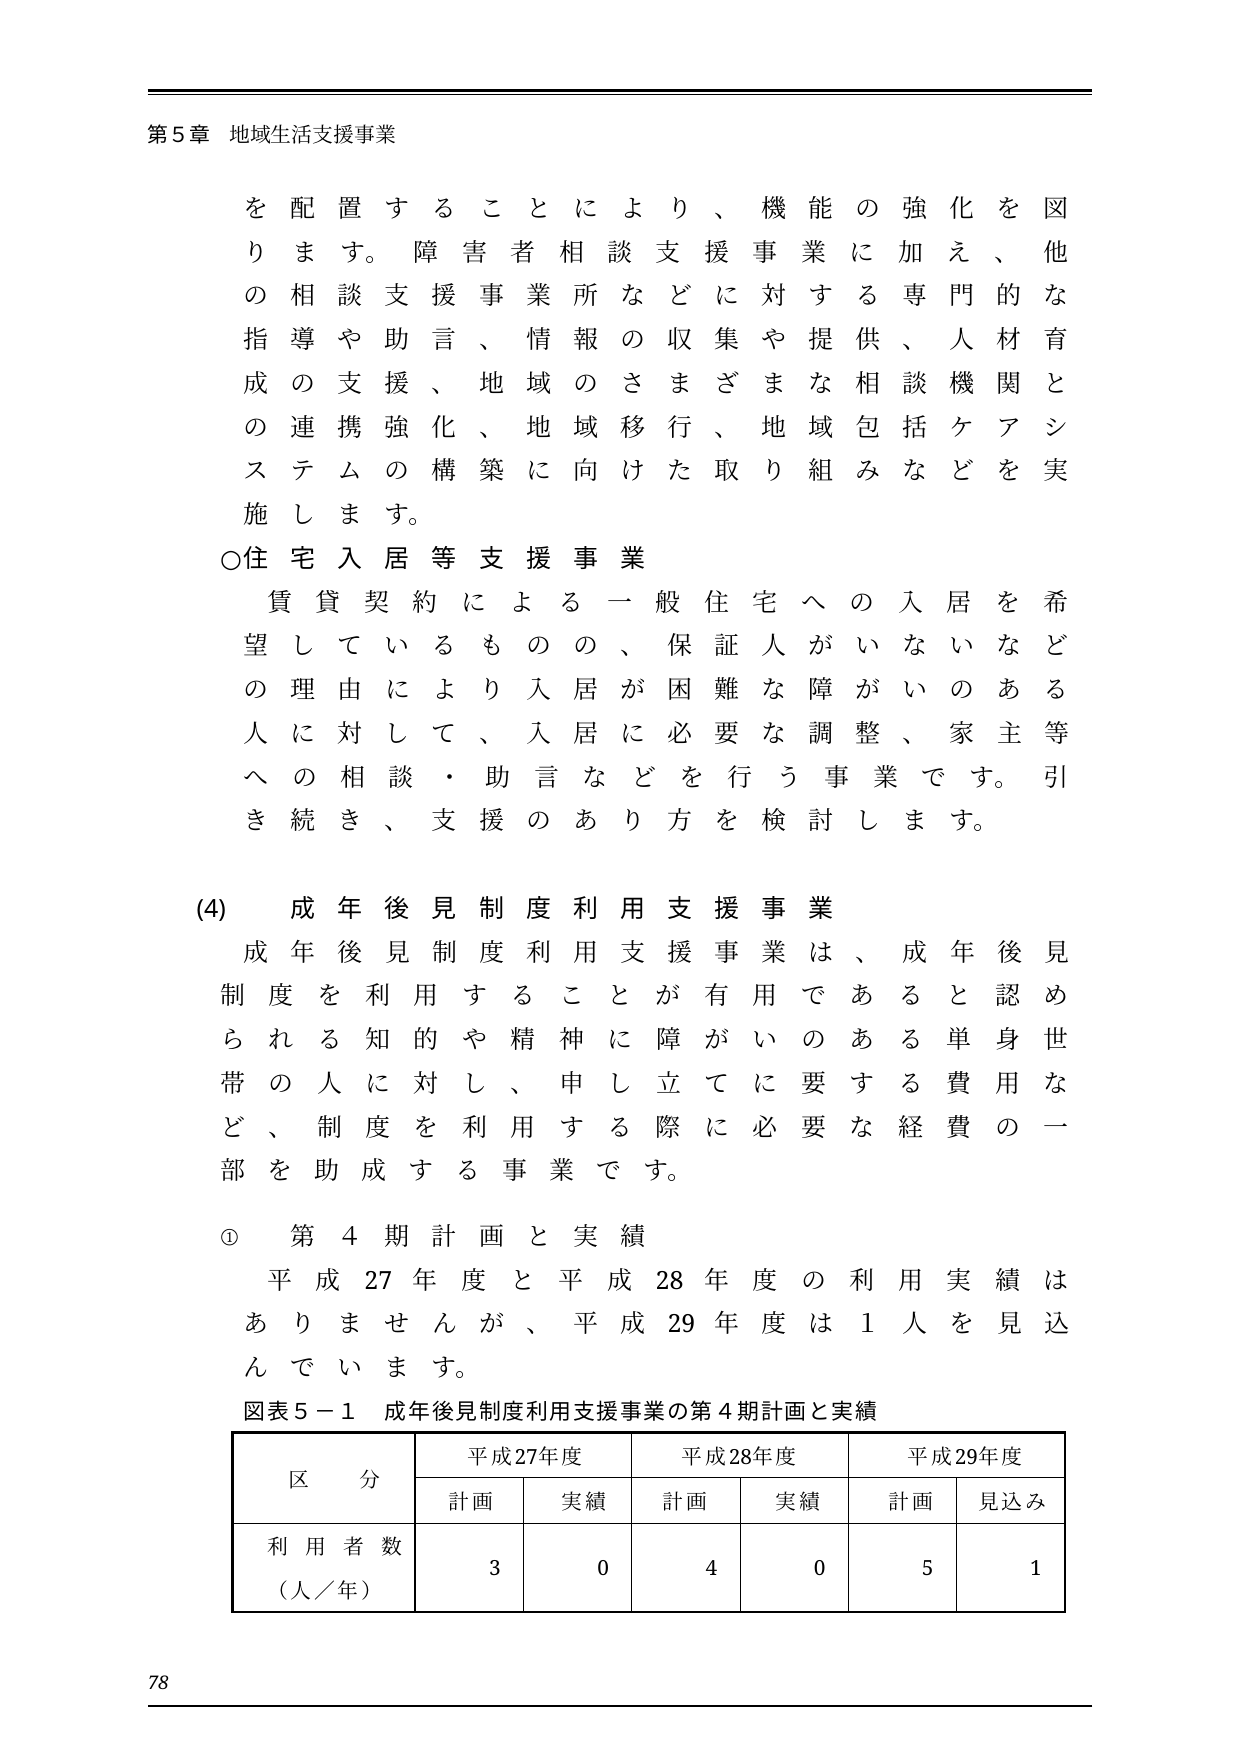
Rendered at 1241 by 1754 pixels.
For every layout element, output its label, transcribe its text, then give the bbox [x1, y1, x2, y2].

table_cell 0 [524, 1524, 631, 1611]
table_header 平成28年度 [632, 1434, 848, 1477]
table_cell 実績 [741, 1478, 848, 1523]
subtitle 成年後見制度利用支援事業の第４期計画と実績 [232, 1388, 1091, 1431]
text ○住宅入居等支援事業 [208, 534, 1091, 578]
text 成年後見制度利用支援事業は、成年後見制度を利用することが有用であると認められる知的や精神に障がいのある単身世帯の人に対し、申し立てに要する費用など、制度を利用する際に必要な経費の一部を助成する事業です。 [208, 928, 1091, 1191]
table_cell 計画 [632, 1478, 740, 1523]
table_cell 計画 [416, 1478, 523, 1523]
table_cell 3 [416, 1524, 523, 1611]
text 平成27年度と平成28年度の利用実績はありませんが、平成29年度は１人を見込んでいます。 [232, 1256, 1091, 1388]
table_cell 0 [741, 1524, 848, 1611]
table_cell 実績 [524, 1478, 631, 1523]
table_header 平成29年度 [849, 1434, 1064, 1477]
table_cell 1 [957, 1524, 1064, 1611]
table_cell 計画 [849, 1478, 956, 1523]
subtitle ① 第４期計画と実績 [208, 1213, 1091, 1256]
table_header 平成27年度 [416, 1434, 631, 1477]
subtitle 成年後見制度利用支援事業 [173, 884, 1091, 928]
table_cell 利用者数（人／年） [234, 1524, 414, 1611]
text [232, 184, 1091, 534]
text 賃貸契約による一般住宅への入居を希望しているものの、保証人がいないなどの理由により入居が困難な障がいのある人に対して、入居に必要な調整、家主等への相談・助言などを行う事業です。引き続き、支援のあり方を検討します。 [232, 578, 1091, 841]
table_header 区 分 [234, 1434, 414, 1523]
table_cell 5 [849, 1524, 956, 1611]
table_cell 4 [632, 1524, 740, 1611]
table_cell 見込み [957, 1478, 1064, 1523]
